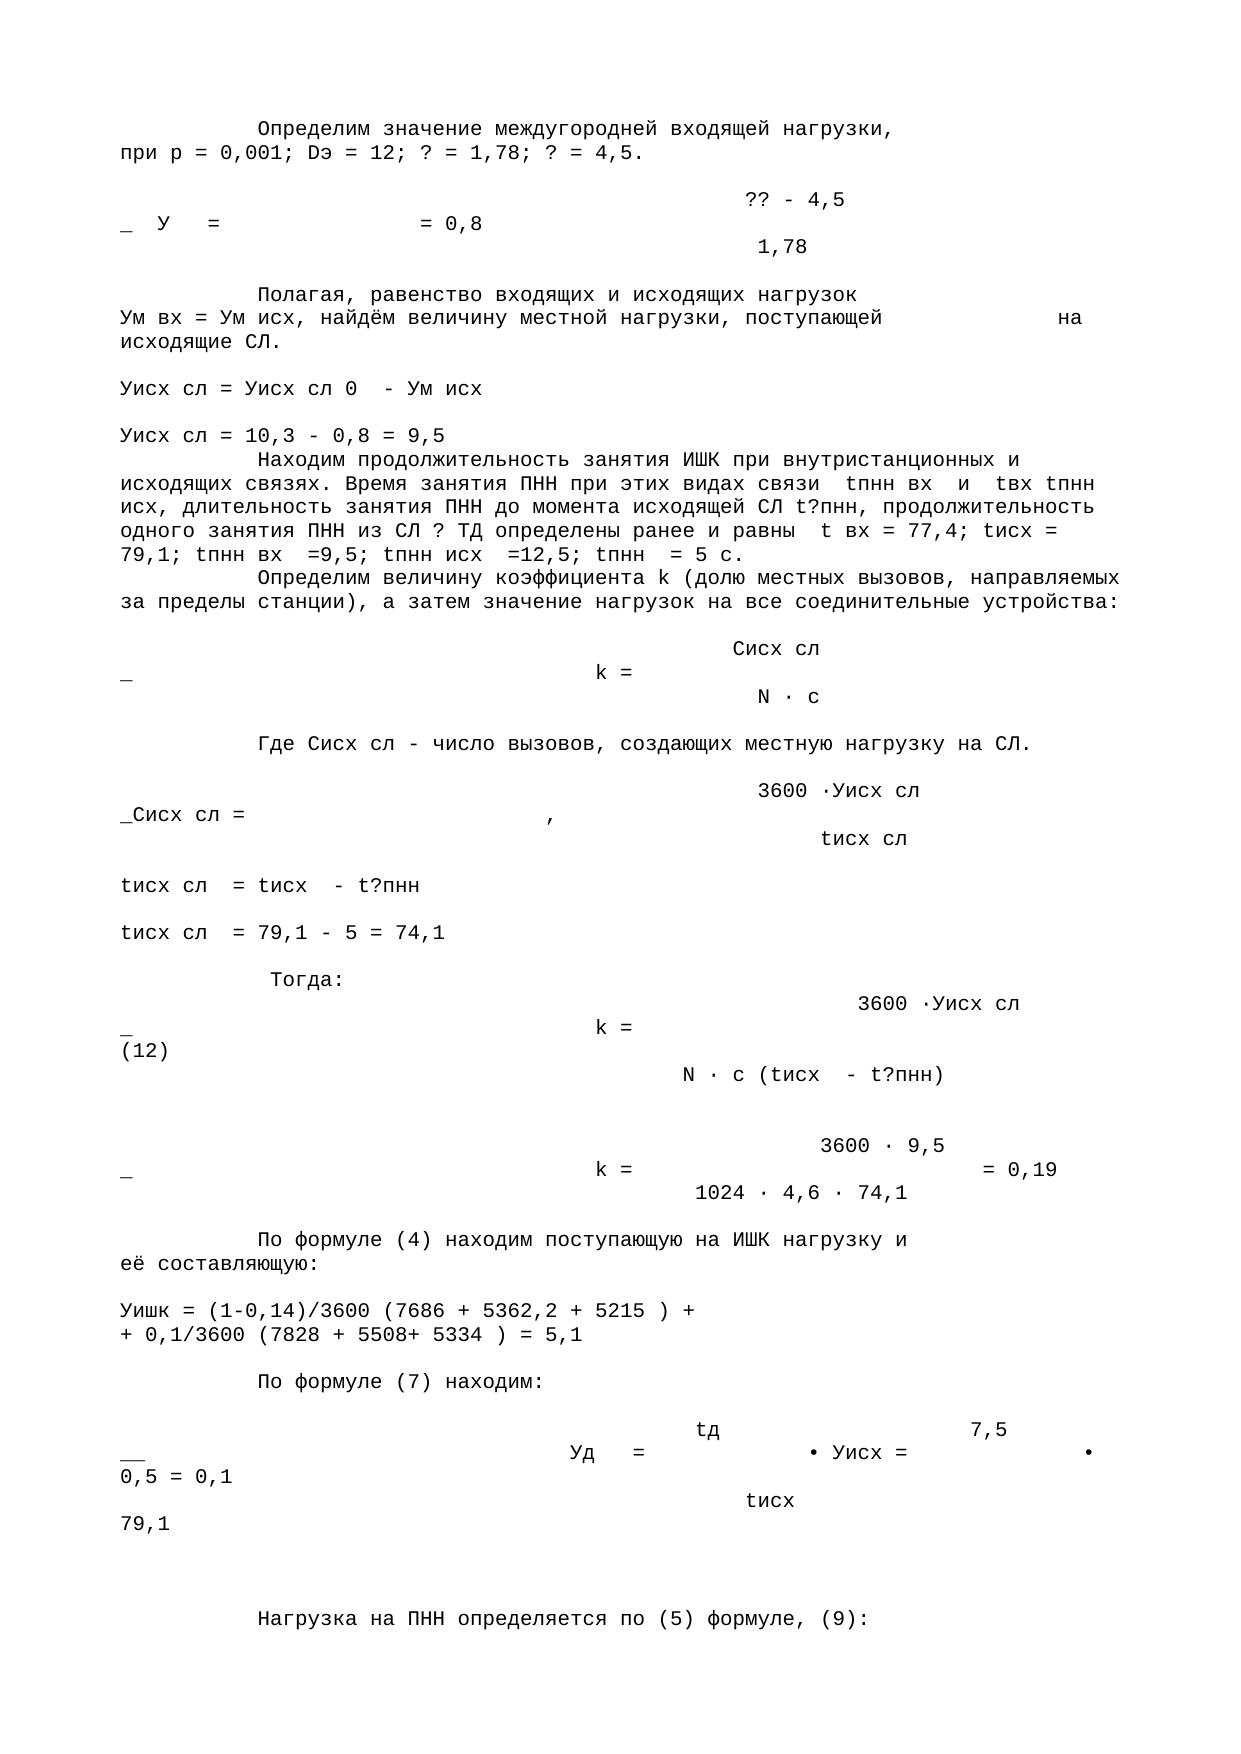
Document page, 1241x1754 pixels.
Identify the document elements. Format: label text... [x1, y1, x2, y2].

text ?? - 4,5 [120, 189, 1120, 213]
text tисх сл = 79,1 - 5 = 74,1 [120, 922, 1120, 946]
text _ У = = 0,8 [120, 213, 1120, 236]
text Находим продолжительность занятия ИШК при внутристанционных и исходящих связях. Время занятия ПНН при этих видах связи tпнн вх и tвх tпнн исх, длительность занятия ПНН до момента исходящей СЛ t?пнн, продолжительность одного занятия ПНН из СЛ ? ТД определены ранее и равны t вх = 77,4; tисх = 79,1; tпнн вх =9,5; tпнн исх =12,5; tпнн = 5 с. [120, 449, 1120, 567]
text _ k = = 0,19 [120, 1158, 1120, 1182]
text Определим значение междугородней входящей нагрузки, при р = 0,001; Dэ = 12; ? = 1,78; ? = 4,5. [120, 118, 1120, 165]
text _ k = (12) [120, 1017, 1120, 1064]
text Уисх сл = 10,3 - 0,8 = 9,5 [120, 426, 1120, 449]
text Нагрузка на ПНН определяется по (5) формуле, (9): [120, 1608, 1120, 1631]
text 3600 ·Уисх сл [120, 993, 1120, 1017]
text Уишк = (1-0,14)/3600 (7686 + 5362,2 + 5215 ) + [120, 1300, 1120, 1324]
text По формуле (7) находим: [120, 1371, 1120, 1395]
text Полагая, равенство входящих и исходящих нагрузок Ум вх = Ум исх, найдём величину местной нагрузки, поступающей на исходящие СЛ. [120, 284, 1120, 354]
text N · с [120, 686, 1120, 709]
text tисх 79,1 [120, 1489, 1120, 1537]
text Где Сисх сл - число вызовов, создающих местную нагрузку на СЛ. [120, 733, 1120, 757]
text tд 7,5 [120, 1419, 1120, 1442]
text Определим величину коэффициента k (долю местных вызовов, направляемых за пределы станции), а затем значение нагрузок на все соединительные устройства: [120, 567, 1120, 615]
text 3600 ·Уисх сл [120, 780, 1120, 804]
text _Сисх сл = , [120, 804, 1120, 827]
text tисх сл = tисх - t?пнн [120, 875, 1120, 898]
text tисх сл [120, 827, 1120, 851]
text 1,78 [120, 236, 1120, 260]
text По формуле (4) находим поступающую на ИШК нагрузку и её составляющую: [120, 1229, 1120, 1277]
text N · с (tисх - t?пнн) [120, 1064, 1120, 1088]
text __ Уд = • Уисх = • 0,5 = 0,1 [120, 1442, 1120, 1489]
text Тогда: [120, 969, 1120, 993]
text _ k = [120, 662, 1120, 686]
text Сисх сл [120, 638, 1120, 662]
text 3600 · 9,5 [120, 1135, 1120, 1158]
text Уисх сл = Уисх сл 0 - Ум исх [120, 378, 1120, 402]
text 1024 · 4,6 · 74,1 [120, 1182, 1120, 1206]
text + 0,1/3600 (7828 + 5508+ 5334 ) = 5,1 [120, 1324, 1120, 1348]
